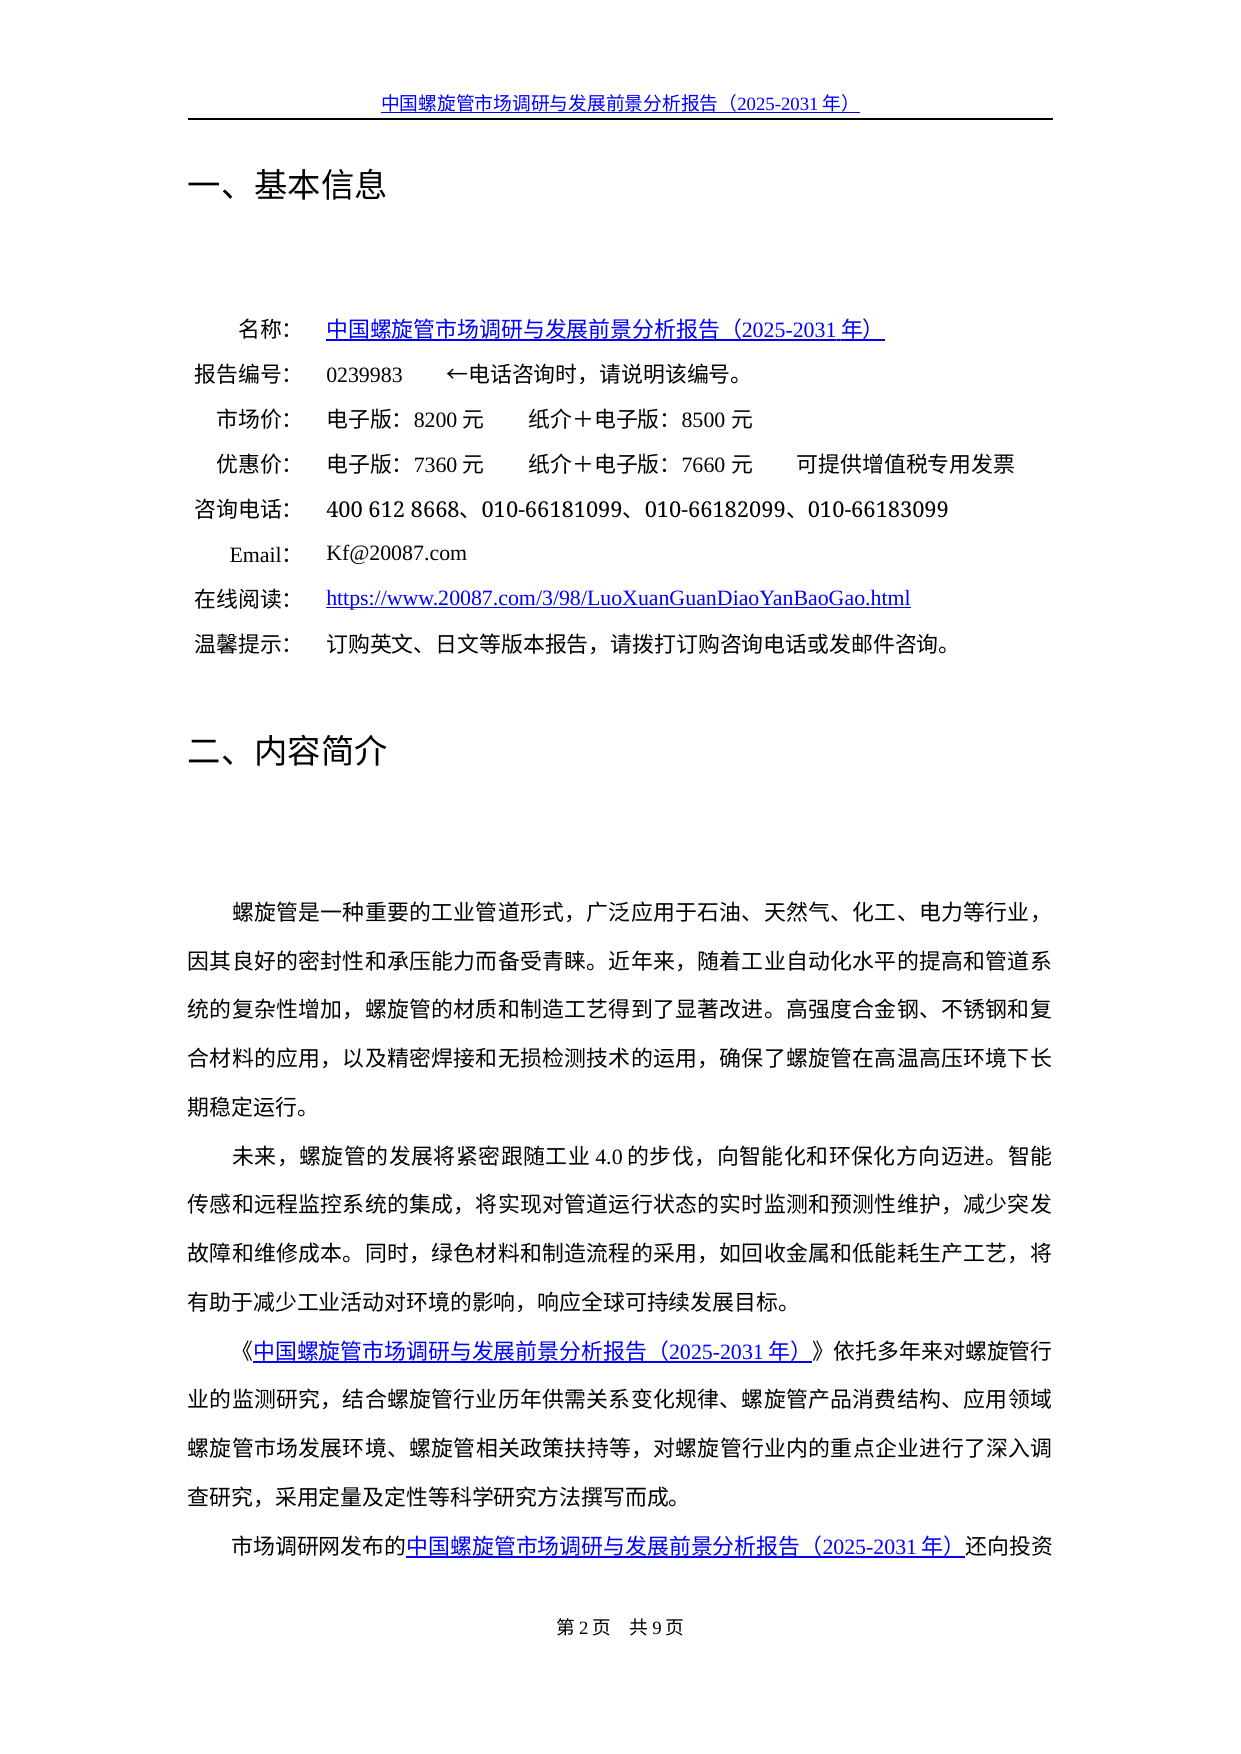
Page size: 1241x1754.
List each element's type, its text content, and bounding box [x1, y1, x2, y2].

table_cell 400 612 8668、010-66181099、010-66182099、010-66183099 [315, 492, 1073, 537]
table_cell 报告编号： [167, 357, 315, 402]
table_cell [315, 582, 1073, 627]
title 一、基本信息 [187, 150, 1053, 215]
table_header 名称： [167, 312, 315, 357]
table_cell 订购英文、日文等版本报告，请拨打订购咨询电话或发邮件咨询。 [315, 627, 1073, 672]
table_cell Email： [167, 537, 315, 582]
table_cell 优惠价： [167, 447, 315, 492]
table_header 中国螺旋管市场调研与发展前景分析报告（2025-2031年） [315, 312, 1073, 357]
table_cell 咨询电话： [167, 492, 315, 537]
table_cell 电子版：7360 元 纸介＋电子版：7660 元 可提供增值税专用发票 [315, 447, 1073, 492]
table_cell 0239983 ←电话咨询时，请说明该编号。 [315, 357, 1073, 402]
table_cell 市场价： [167, 402, 315, 447]
title 二、内容简介 [187, 717, 1053, 782]
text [187, 894, 1053, 1561]
table_cell 在线阅读： [167, 582, 315, 627]
table_cell 电子版：8200 元 纸介＋电子版：8500 元 [315, 402, 1073, 447]
table_cell 温馨提示： [167, 627, 315, 672]
table_cell Kf@20087.com [315, 537, 1073, 582]
